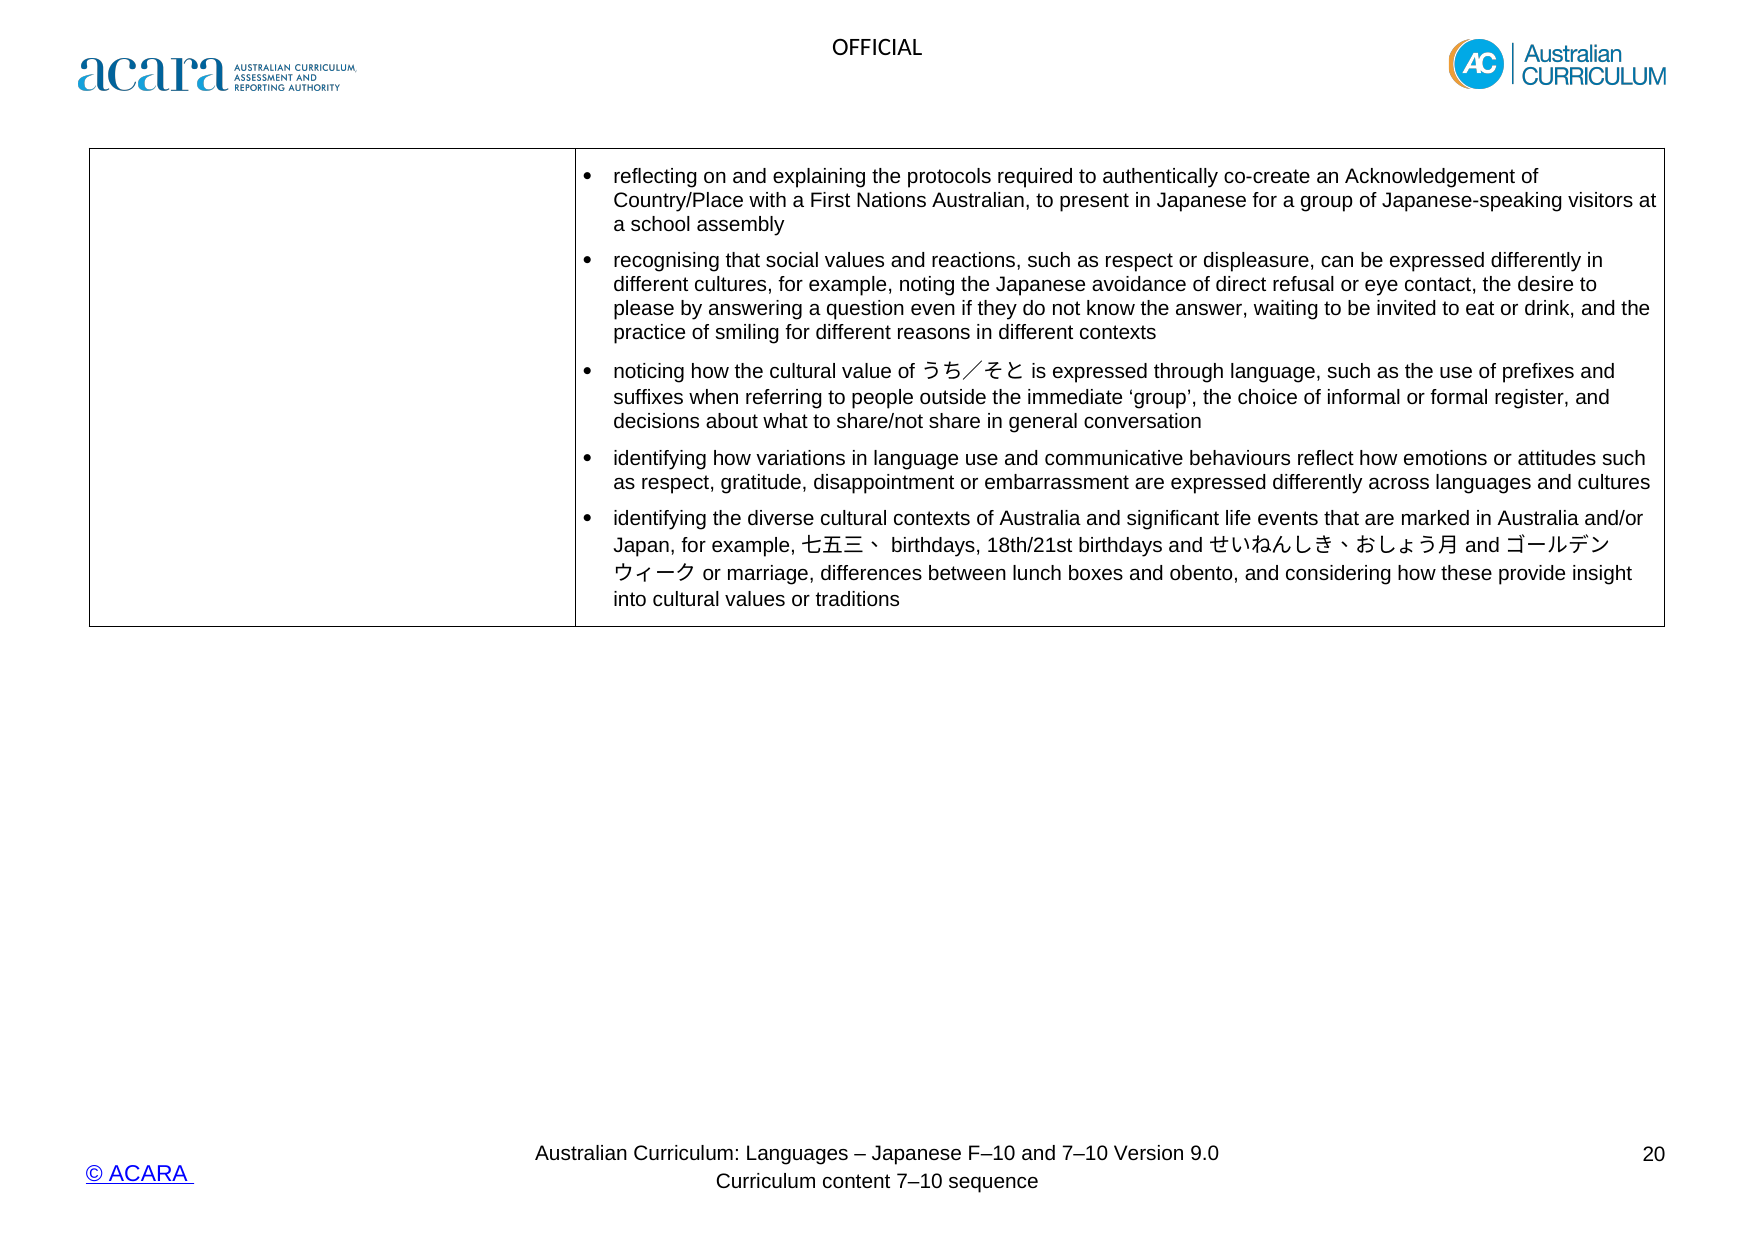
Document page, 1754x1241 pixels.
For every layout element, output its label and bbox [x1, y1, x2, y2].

picture [1464, 53, 1495, 73]
picture [1487, 39, 1666, 89]
table_cell [90, 149, 575, 626]
table_cell [576, 149, 1664, 626]
picture [1448, 39, 1471, 89]
picture [78, 58, 357, 91]
